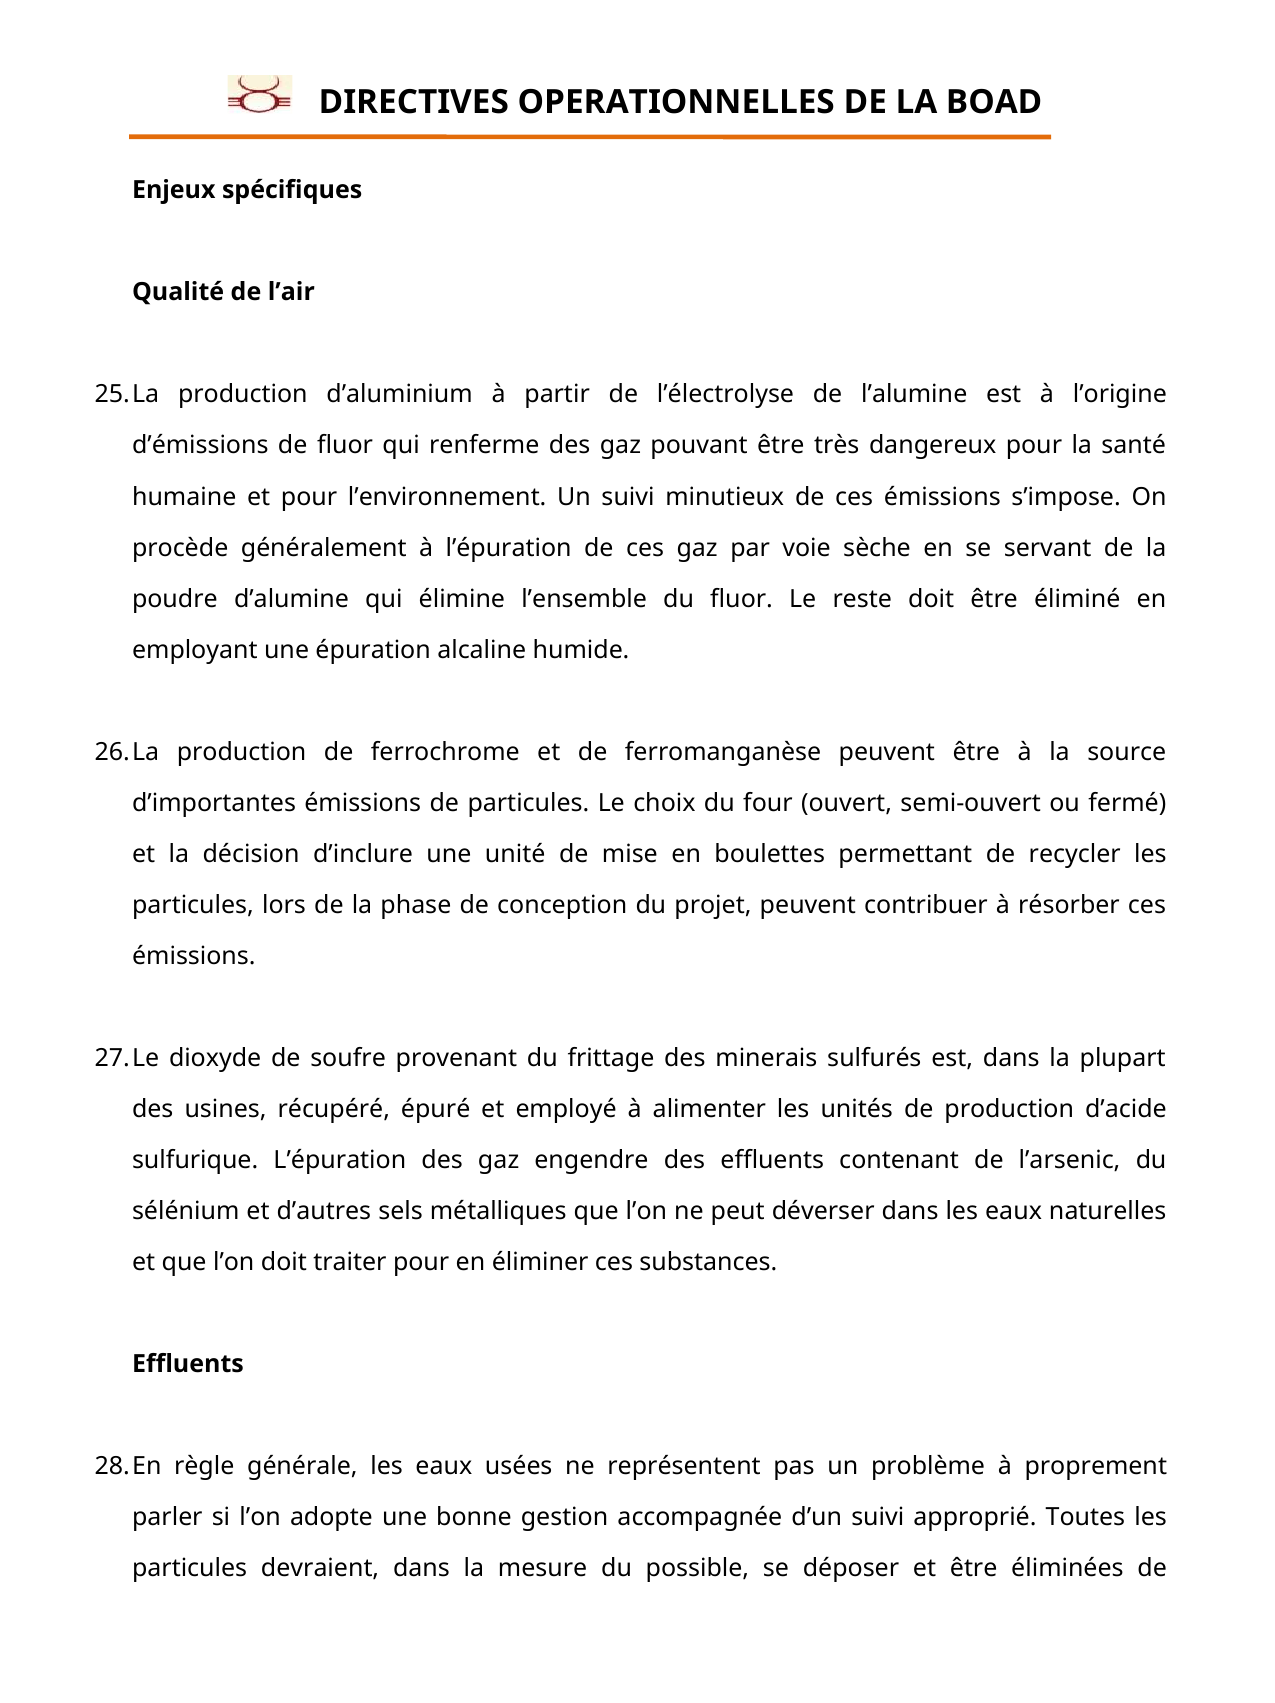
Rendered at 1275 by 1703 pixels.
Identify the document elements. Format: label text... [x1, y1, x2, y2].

text Qualité de l’air [102, 274, 1168, 308]
list Le dioxyde de soufre provenant du frittage des minerais sulfurés est, dans la plupart des usines, récupéré, épuré et employé à alimenter les unités de production d’acide sulfurique. L’épuration des gaz engendre des effluents contenant de l’arsenic, du sélénium et d’autres sels métalliques que l’on ne peut déverser dans les eaux naturelles et que l’on doit traiter pour en éliminer ces substances. [94, 1039, 1168, 1278]
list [94, 1448, 1168, 1584]
text Effluents [102, 1346, 1168, 1380]
text Enjeux spécifiques [102, 172, 1168, 206]
picture [227, 75, 293, 114]
list La production de ferrochrome et de ferromanganèse peuvent être à la source d’importantes émissions de particules. Le choix du four (ouvert, semi-ouvert ou fermé) et la décision d’inclure une unité de mise en boulettes permettant de recycler les particules, lors de la phase de conception du projet, peuvent contribuer à résorber ces émissions. [94, 733, 1168, 972]
list La production d’aluminium à partir de l’électrolyse de l’alumine est à l’origine d’émissions de fluor qui renferme des gaz pouvant être très dangereux pour la santé humaine et pour l’environnement. Un suivi minutieux de ces émissions s’impose. On procède généralement à l’épuration de ces gaz par voie sèche en se servant de la poudre d’alumine qui élimine l’ensemble du fluor. Le reste doit être éliminé en employant une épuration alcaline humide. [94, 376, 1168, 665]
